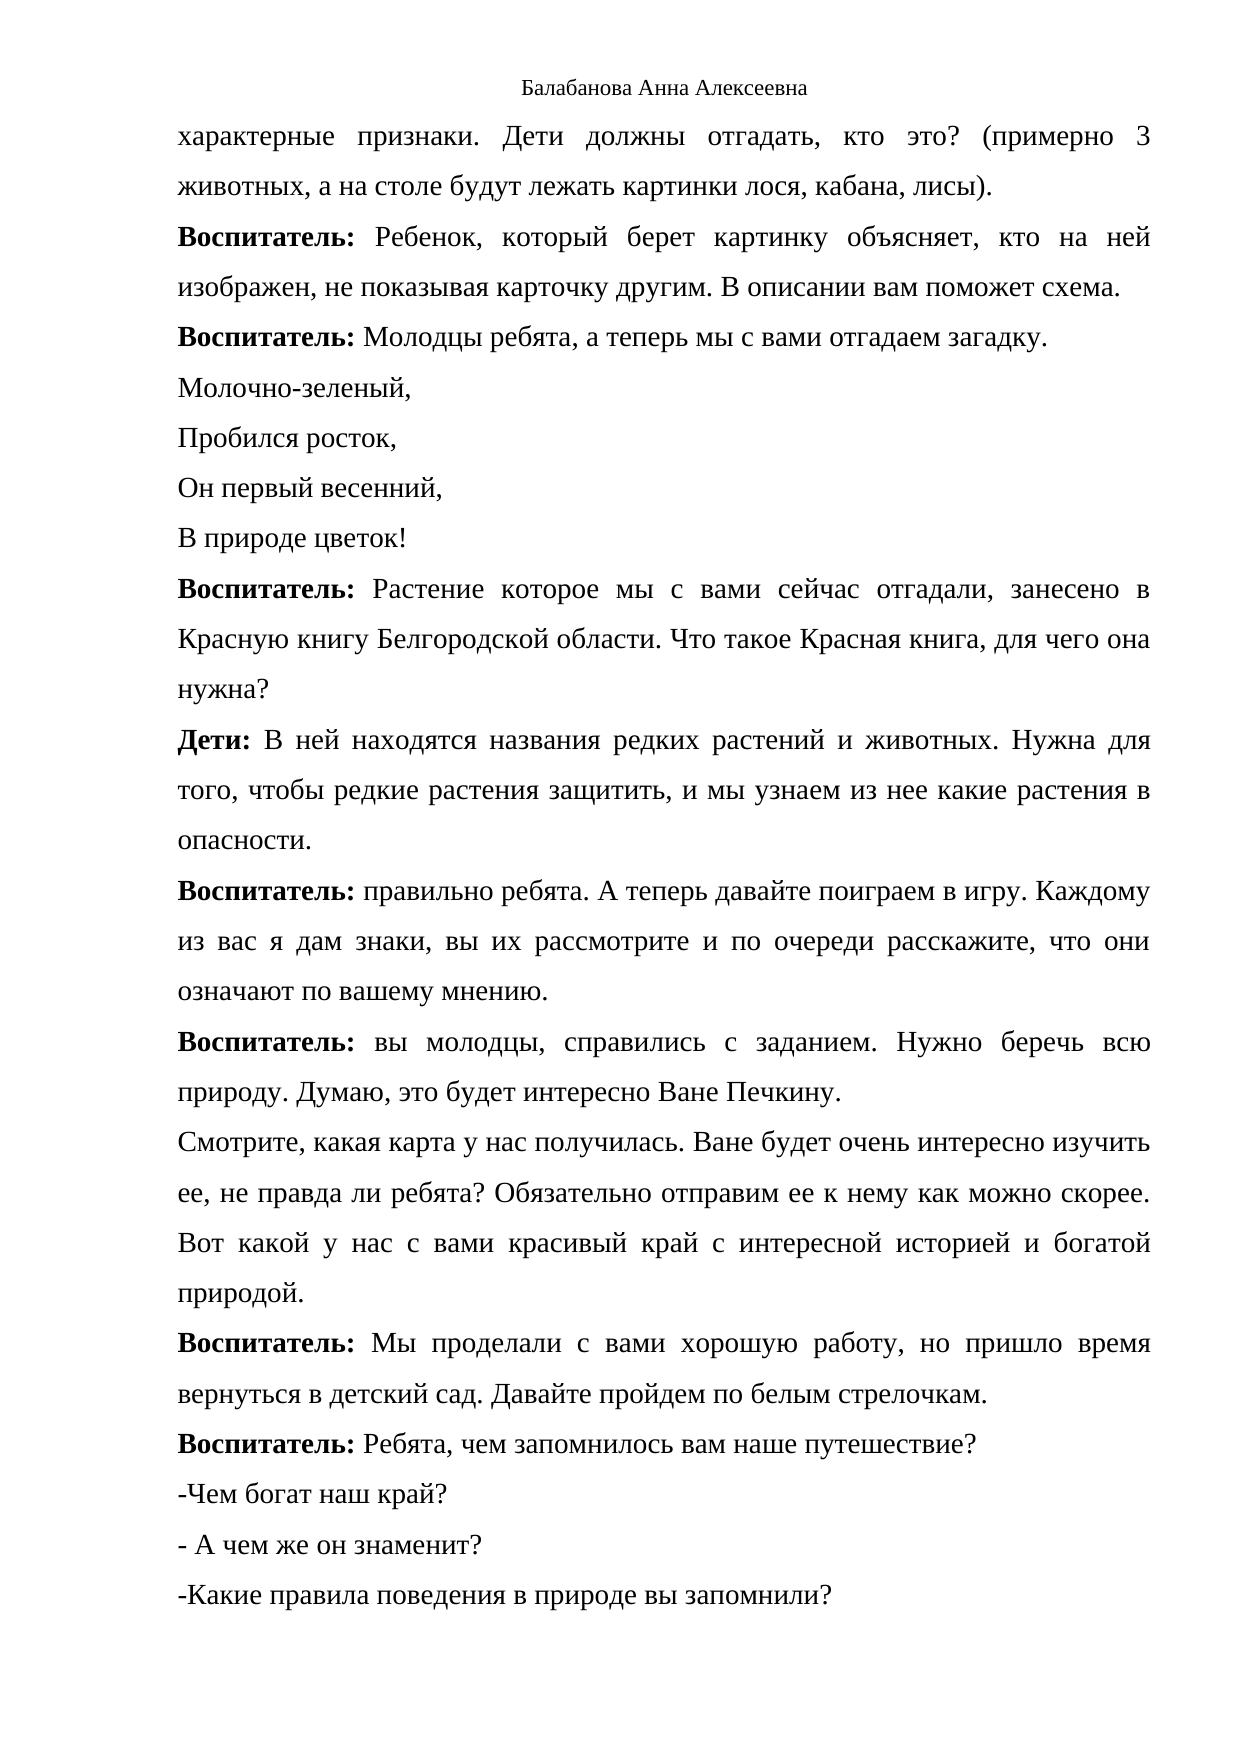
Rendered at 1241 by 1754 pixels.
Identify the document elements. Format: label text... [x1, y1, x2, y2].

text Воспитатель: правильно ребята. А теперь давайте поиграем в игру. Каждому из вас я дам знаки, вы их рассмотрите и по очереди расскажите, что они означают по вашему мнению. [177, 873, 1152, 1007]
text Молочно-зеленый, [177, 370, 1152, 403]
text Воспитатель: Мы проделали с вами хорошую работу, но пришло время вернуться в детский сад. Давайте пройдем по белым стрелочкам. [177, 1326, 1152, 1409]
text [177, 118, 1152, 202]
text Воспитатель: Ребята, чем запомнилось вам наше путешествие? [177, 1426, 1152, 1460]
text -Какие правила поведения в природе вы запомнили? [177, 1577, 1152, 1611]
text Дети: В ней находятся названия редких растений и животных. Нужна для того, чтобы редкие растения защитить, и мы узнаем из нее какие растения в опасности. [177, 722, 1152, 856]
text Он первый весенний, [177, 470, 1152, 504]
text -Чем богат наш край? [177, 1477, 1152, 1510]
text - А чем же он знаменит? [177, 1527, 1152, 1560]
text Пробился росток, [177, 420, 1152, 453]
text Воспитатель: Ребенок, который берет картинку объясняет, кто на ней изображен, не показывая карточку другим. В описании вам поможет схема. [177, 219, 1152, 303]
text Воспитатель: Молодцы ребята, а теперь мы с вами отгадаем загадку. [177, 319, 1152, 353]
text Смотрите, какая карта у нас получилась. Ване будет очень интересно изучить ее, не правда ли ребята? Обязательно отправим ее к нему как можно скорее. Вот какой у нас с вами красивый край с интересной историей и богатой природой. [177, 1124, 1152, 1309]
text Воспитатель: Растение которое мы с вами сейчас отгадали, занесено в Красную книгу Белгородской области. Что такое Красная книга, для чего она нужна? [177, 571, 1152, 705]
text В природе цветок! [177, 521, 1152, 554]
text Воспитатель: вы молодцы, справились с заданием. Нужно беречь всю природу. Думаю, это будет интересно Ване Печкину. [177, 1024, 1152, 1108]
